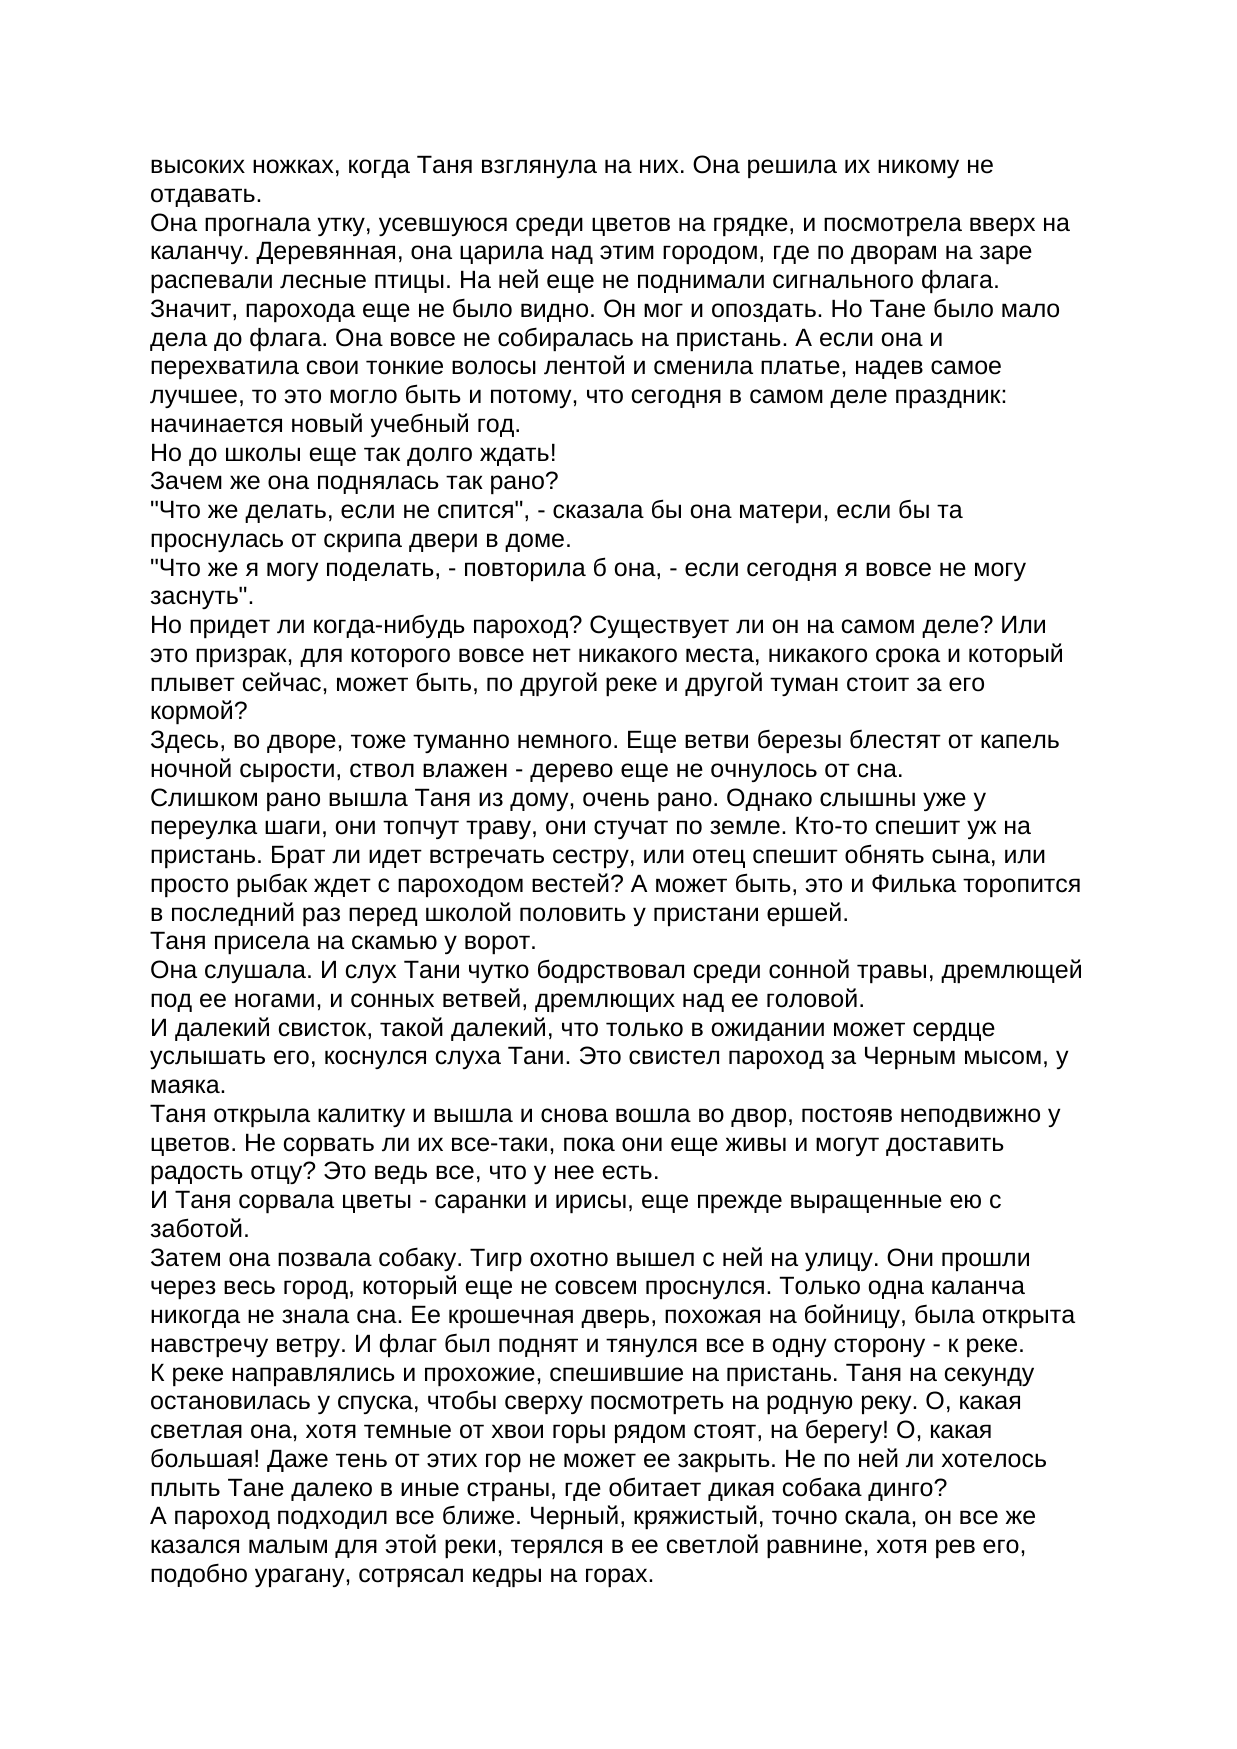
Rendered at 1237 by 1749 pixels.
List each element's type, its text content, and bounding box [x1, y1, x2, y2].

text Она прогнала утку, усевшуюся среди цветов на грядке, и посмотрела вверх на каланчу. Деревянная, она царила над этим городом, где по дворам на заре распевали лесные птицы. На ней еще не поднимали сигнального флага. Значит, парохода еще не было видно. Он мог и опоздать. Но Тане было мало дела до флага. Она вовсе не собиралась на пристань. А если она и перехватила свои тонкие волосы лентой и сменила платье, надев самое лучшее, то это могло быть и потому, что сегодня в самом деле праздник: начинается новый учебный год. [150, 207, 1086, 437]
text Таня открыла калитку и вышла и снова вошла во двор, постояв неподвижно у цветов. Не сорвать ли их все-таки, пока они еще живы и могут доставить радость отцу? Это ведь все, что у нее есть. [150, 1099, 1086, 1185]
text Слишком рано вышла Таня из дому, очень рано. Однако слышны уже у переулка шаги, они топчут траву, они стучат по земле. Кто-то спешит уж на пристань. Брат ли идет встречать сестру, или отец спешит обнять сына, или просто рыбак ждет с пароходом вестей? А может быть, это и Филька торопится в последний раз перед школой половить у пристани ершей. [150, 782, 1086, 926]
text "Что же я могу поделать, - повторила б она, - если сегодня я вовсе не могу заснуть". [150, 552, 1086, 610]
text Здесь, во дворе, тоже туманно немного. Еще ветви березы блестят от капель ночной сырости, ствол влажен - дерево еще не очнулось от сна. [150, 725, 1086, 782]
text Зачем же она поднялась так рано? [150, 466, 1086, 495]
text Она слушала. И слух Тани чутко бодрствовал среди сонной травы, дремлющей под ее ногами, и сонных ветвей, дремлющих над ее головой. [150, 955, 1086, 1012]
text "Что же делать, если не спится", - сказала бы она матери, если бы та проснулась от скрипа двери в доме. [150, 495, 1086, 552]
text К реке направлялись и прохожие, спешившие на пристань. Таня на секунду остановилась у спуска, чтобы сверху посмотреть на родную реку. О, какая светлая она, хотя темные от хвои горы рядом стоят, на берегу! О, какая большая! Даже тень от этих гор не может ее закрыть. Не по ней ли хотелось плыть Тане далеко в иные страны, где обитает дикая собака динго? [150, 1357, 1086, 1501]
text Таня присела на скамью у ворот. [150, 926, 1086, 955]
text И Таня сорвала цветы - саранки и ирисы, еще прежде выращенные ею с заботой. [150, 1185, 1086, 1242]
text Но придет ли когда-нибудь пароход? Существует ли он на самом деле? Или это призрак, для которого вовсе нет никакого места, никакого срока и который плывет сейчас, может быть, по другой реке и другой туман стоит за его кормой? [150, 610, 1086, 725]
text А пароход подходил все ближе. Черный, кряжистый, точно скала, он все же казался малым для этой реки, терялся в ее светлой равнине, хотя рев его, подобно урагану, сотрясал кедры на горах. [150, 1501, 1086, 1587]
text И далекий свисток, такой далекий, что только в ожидании может сердце услышать его, коснулся слуха Тани. Это свистел пароход за Черным мысом, у маяка. [150, 1012, 1086, 1099]
text Но до школы еще так долго ждать! [150, 437, 1086, 466]
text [150, 150, 1086, 207]
text Затем она позвала собаку. Тигр охотно вышел с ней на улицу. Они прошли через весь город, который еще не совсем проснулся. Только одна каланча никогда не знала сна. Ее крошечная дверь, похожая на бойницу, была открыта навстречу ветру. И флаг был поднят и тянулся все в одну сторону - к реке. [150, 1242, 1086, 1357]
